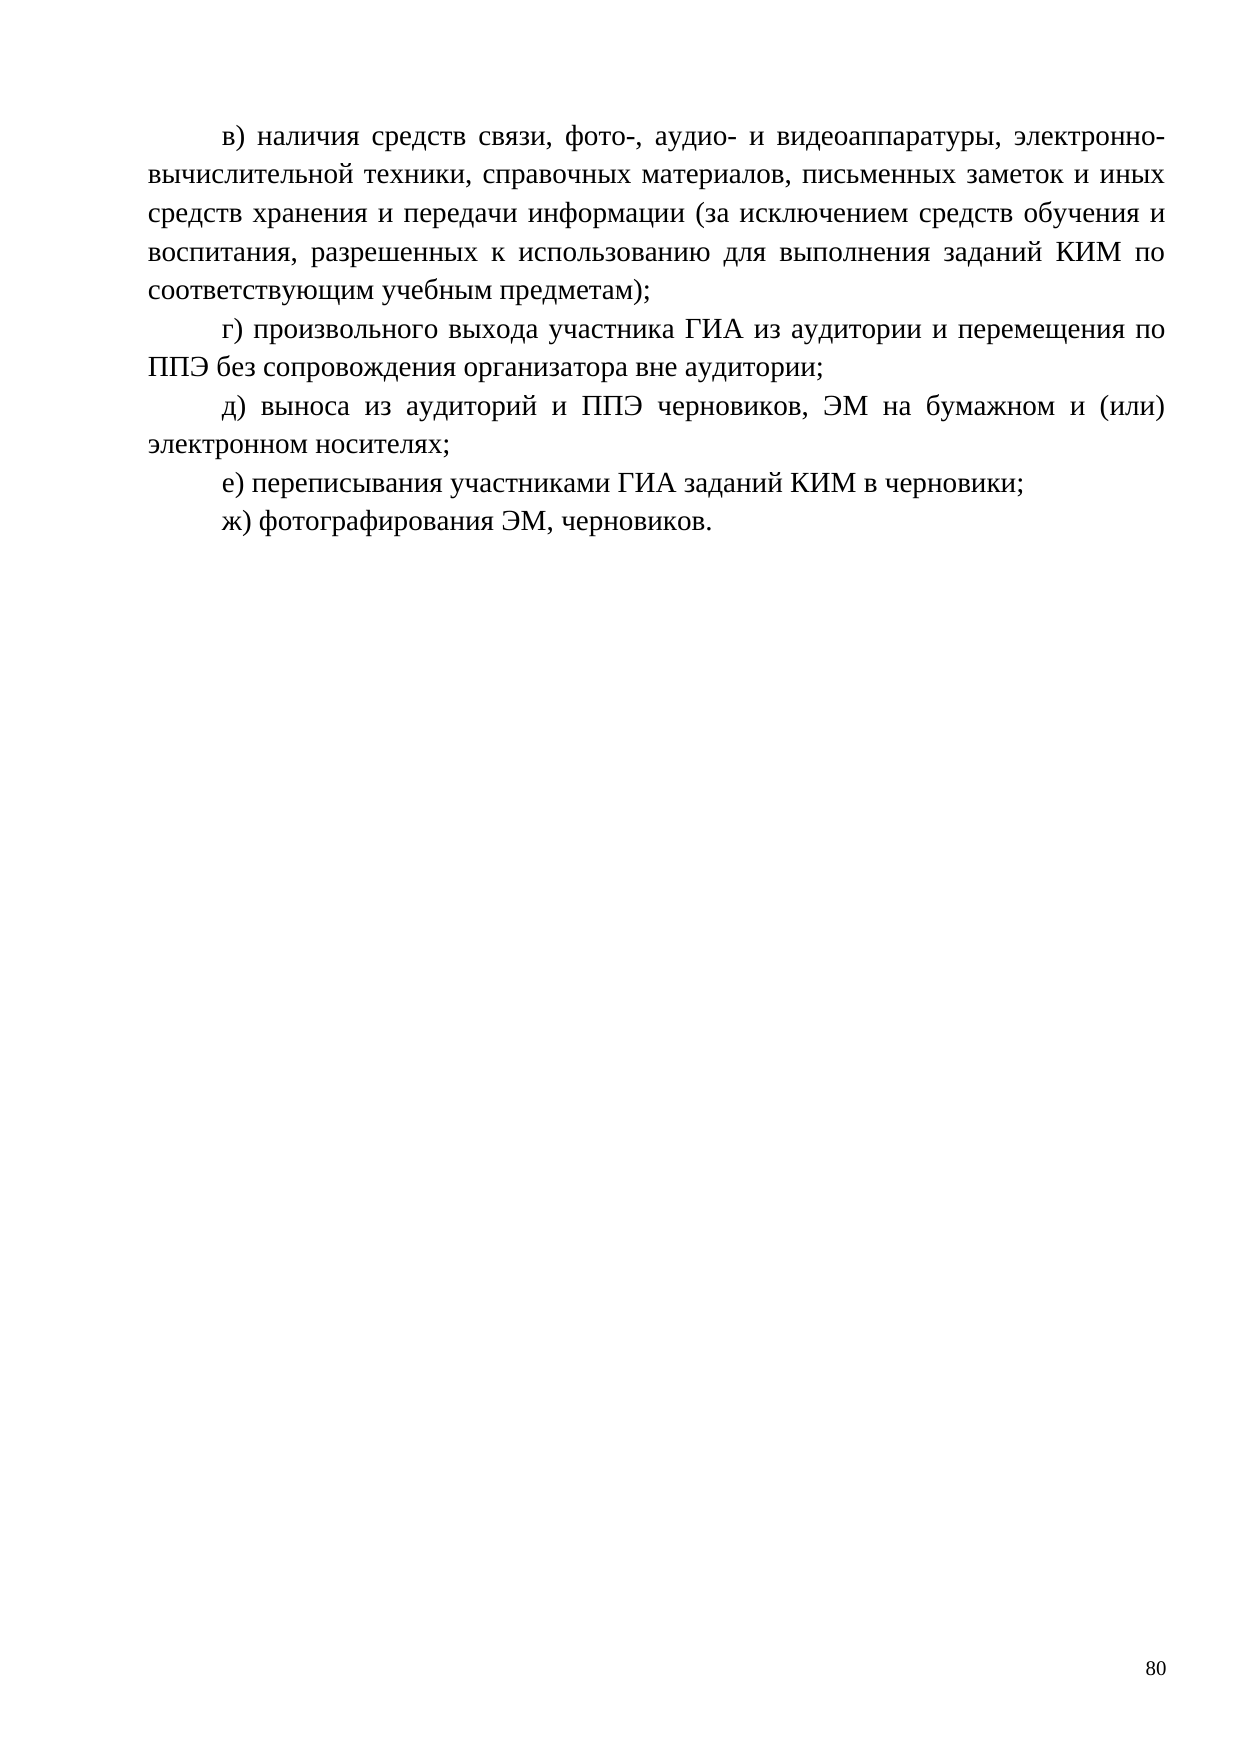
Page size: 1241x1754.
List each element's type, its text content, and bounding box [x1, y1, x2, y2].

text в) наличия средств связи, фото-, аудио- и видеоаппаратуры, электронно-вычислительной техники, справочных материалов, письменных заметок и иных средств хранения и передачи информации (за исключением средств обучения и воспитания, разрешенных к использованию для выполнения заданий КИМ по соответствующим учебным предметам); [148, 118, 1166, 306]
text г) произвольного выхода участника ГИА из аудитории и перемещения по ППЭ без сопровождения организатора вне аудитории; [148, 311, 1166, 383]
text ж) фотографирования ЭМ, черновиков. [148, 503, 1166, 537]
text е) переписывания участниками ГИА заданий КИМ в черновики; [148, 465, 1166, 498]
text д) выноса из аудиторий и ППЭ черновиков, ЭМ на бумажном и (или) электронном носителях; [148, 388, 1166, 460]
